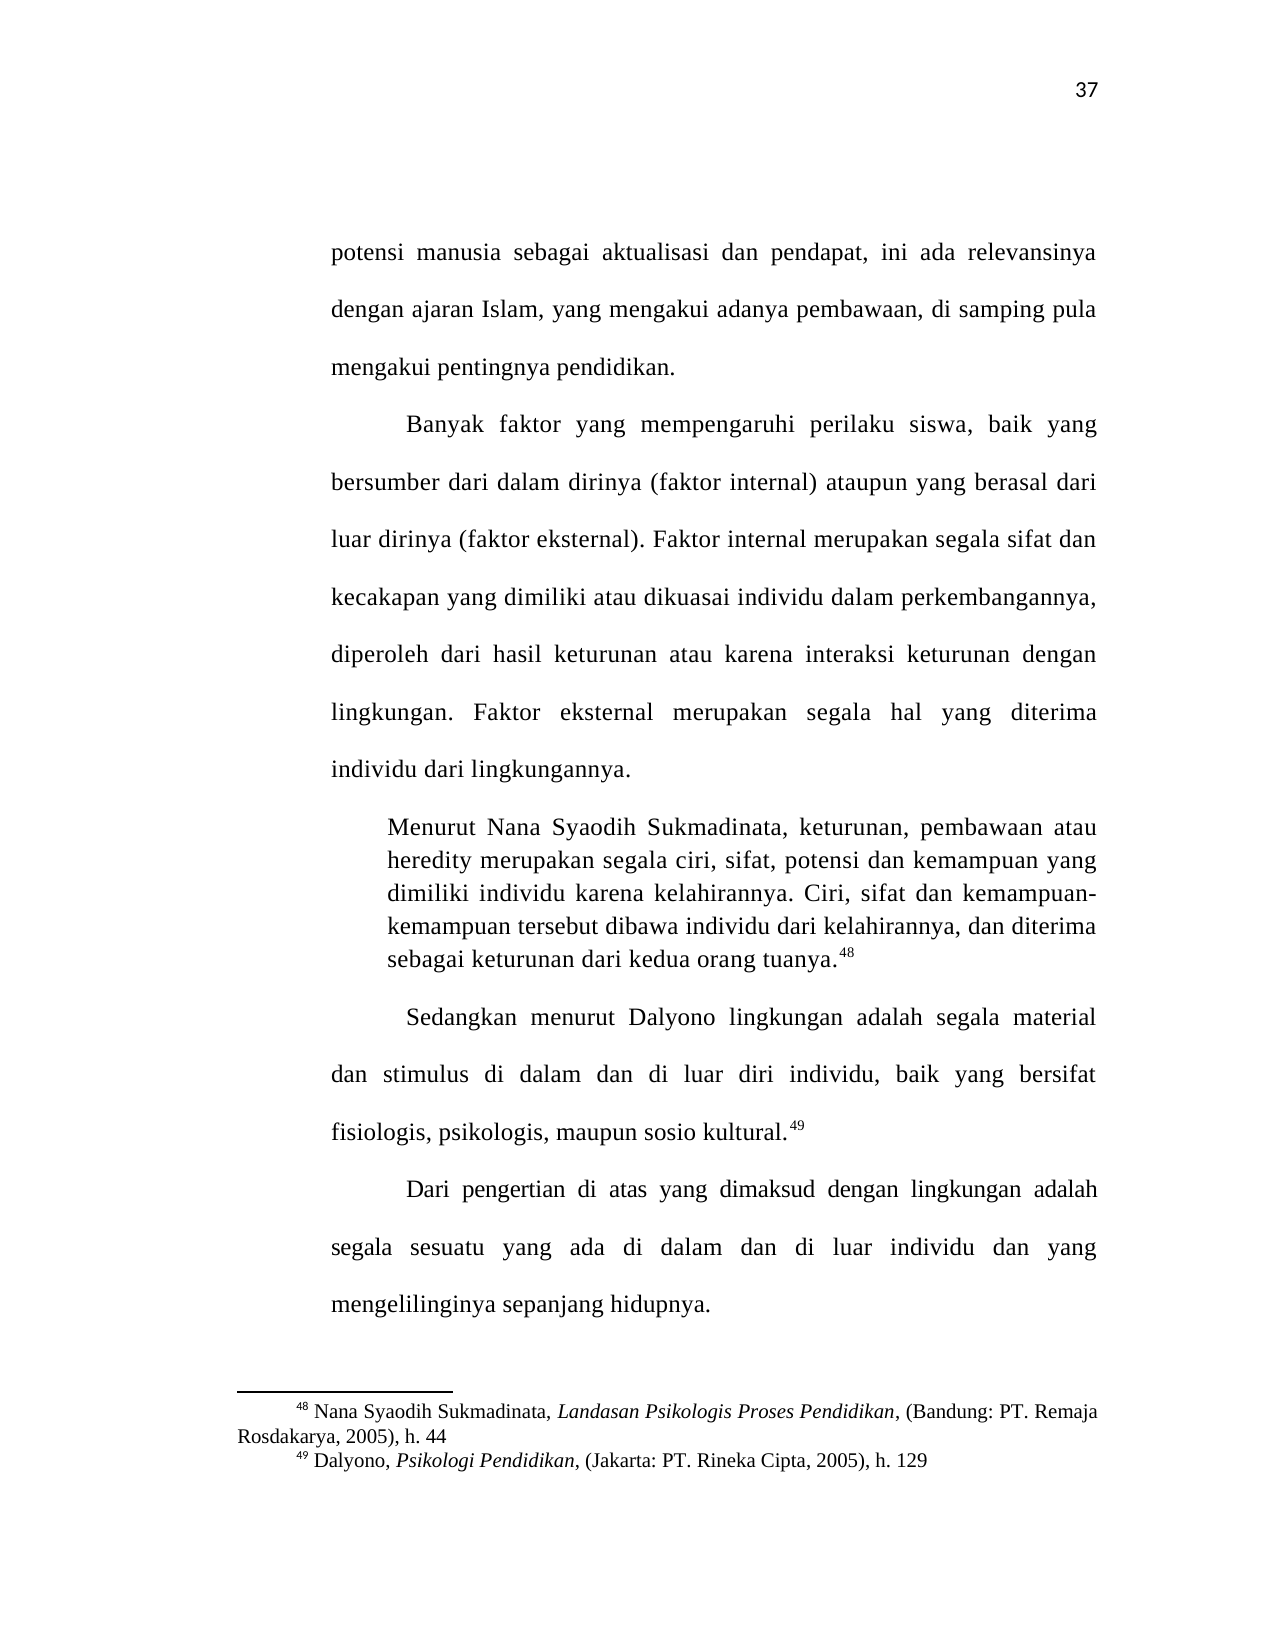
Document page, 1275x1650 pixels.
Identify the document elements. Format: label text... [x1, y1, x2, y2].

text Menurut Nana Syaodih Sukmadinata, keturunan, pembawaan atau heredity merupakan segala ciri, sifat, potensi dan kemampuan yang dimiliki individu karena kelahirannya. Ciri, sifat dan kemampuan-kemampuan tersebut dibawa individu dari kelahirannya, dan diterima sebagai keturunan dari kedua orang tuanya. [387, 812, 1098, 973]
text Banyak faktor yang mempengaruhi perilaku siswa, baik yang bersumber dari dalam dirinya (faktor internal) ataupun yang berasal dari luar dirinya (faktor eksternal). Faktor internal merupakan segala sifat dan kecakapan yang dimiliki atau dikuasai individu dalam perkembangannya, diperoleh dari hasil keturunan atau karena interaksi keturunan dengan lingkungan. Faktor eksternal merupakan segala hal yang diterima individu dari lingkungannya. [331, 409, 1098, 783]
text Sedangkan menurut Dalyono lingkungan adalah segala material dan stimulus di dalam dan di luar diri individu, baik yang bersifat fisiologis, psikologis, maupun sosio kultural. [331, 1002, 1098, 1146]
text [331, 237, 1098, 381]
text Dari pengertian di atas yang dimaksud dengan lingkungan adalah segala sesuatu yang ada di dalam dan di luar individu dan yang mengelilinginya sepanjang hidupnya. [331, 1174, 1098, 1318]
